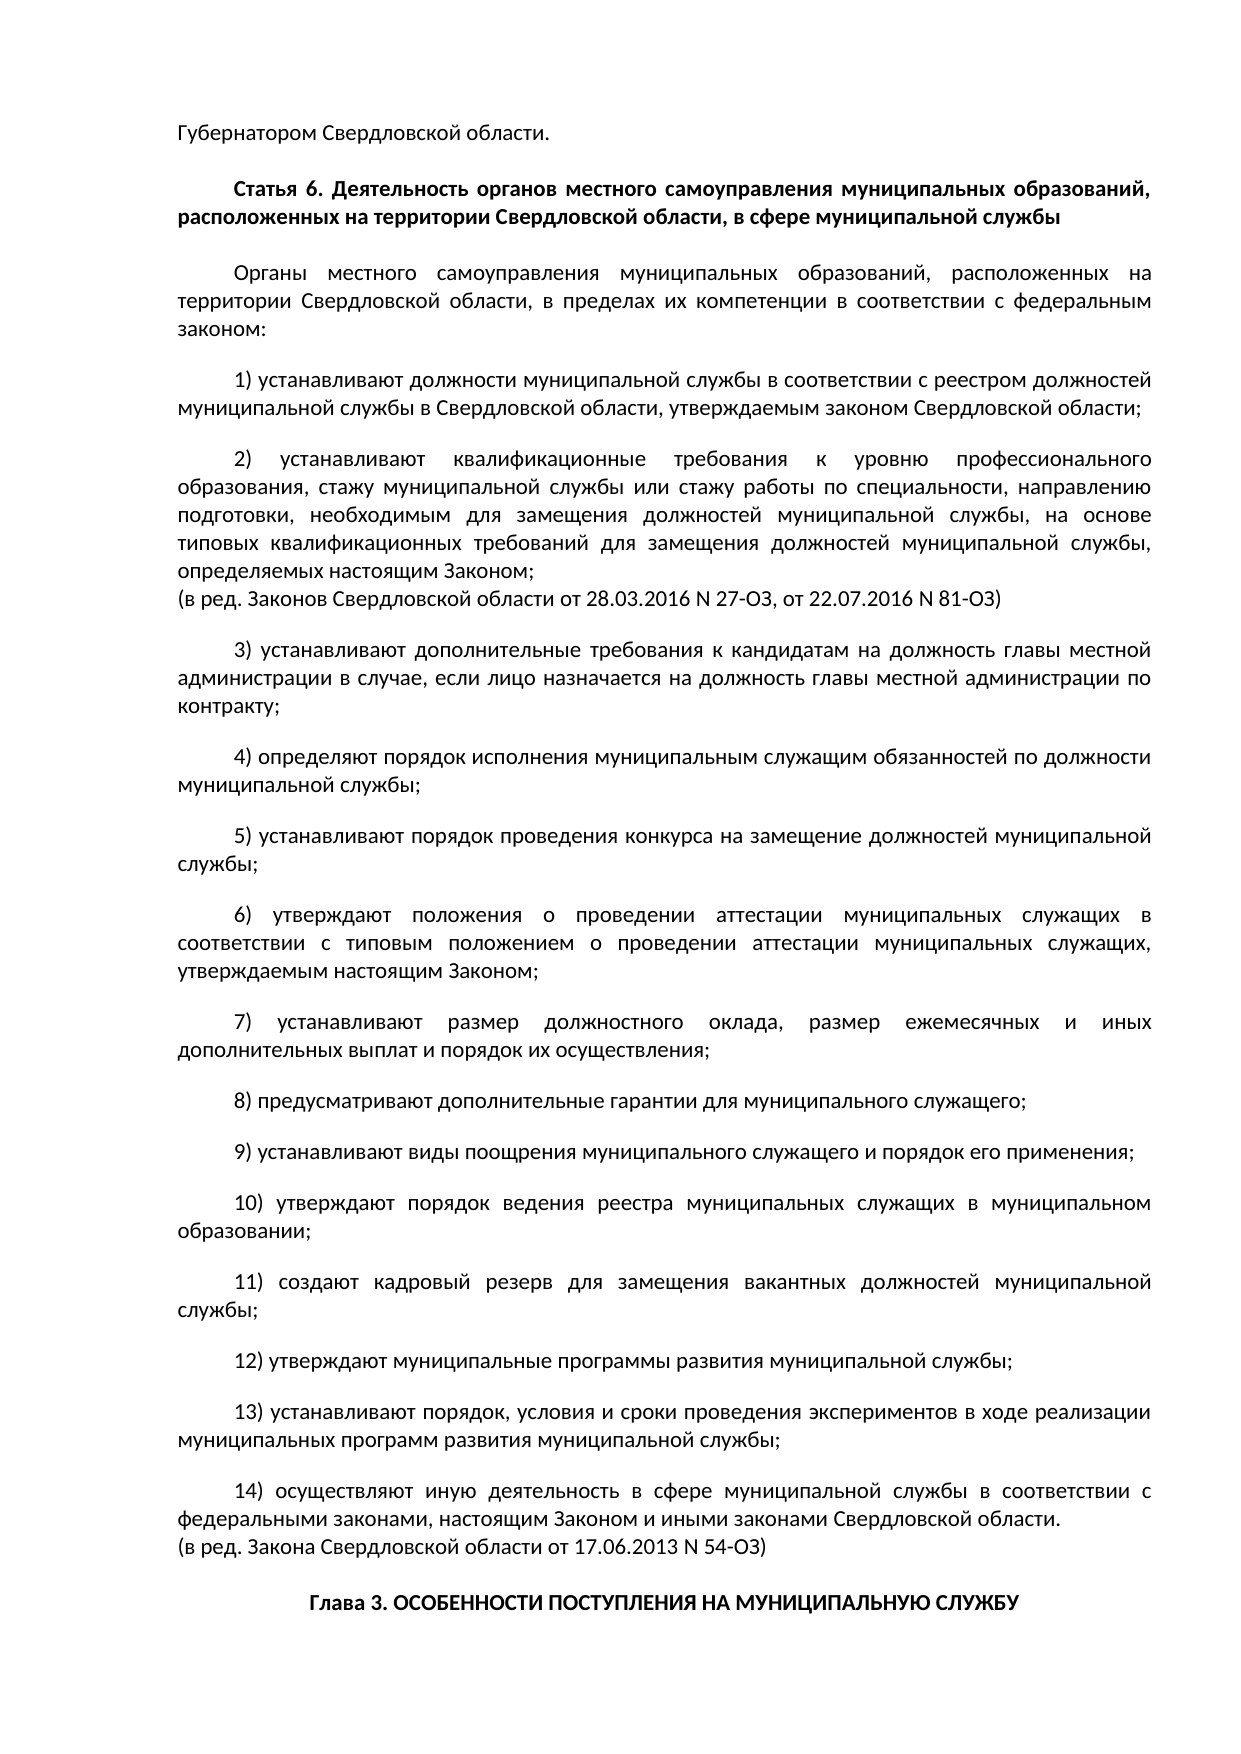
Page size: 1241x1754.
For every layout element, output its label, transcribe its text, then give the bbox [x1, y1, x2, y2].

text 14) осуществляют иную деятельность в сфере муниципальной службы в соответствии с федеральными законами, настоящим Законом и иными законами Свердловской области. [177, 1476, 1152, 1532]
text 6) утверждают положения о проведении аттестации муниципальных служащих в соответствии с типовым положением о проведении аттестации муниципальных служащих, утверждаемым настоящим Законом; [177, 900, 1152, 984]
text 7) устанавливают размер должностного оклада, размер ежемесячных и иных дополнительных выплат и порядок их осуществления; [177, 1007, 1152, 1063]
text 5) устанавливают порядок проведения конкурса на замещение должностей муниципальной службы; [177, 821, 1152, 877]
text 2) устанавливают квалификационные требования к уровню профессионального образования, стажу муниципальной службы или стажу работы по специальности, направлению подготовки, необходимым для замещения должностей муниципальной службы, на основе типовых квалификационных требований для замещения должностей муниципальной службы, определяемых настоящим Законом; [177, 444, 1152, 584]
text 13) устанавливают порядок, условия и сроки проведения экспериментов в ходе реализации муниципальных программ развития муниципальной службы; [177, 1397, 1152, 1453]
text 11) создают кадровый резерв для замещения вакантных должностей муниципальной службы; [177, 1267, 1152, 1323]
text 4) определяют порядок исполнения муниципальным служащим обязанностей по должности муниципальной службы; [177, 742, 1152, 798]
text 10) утверждают порядок ведения реестра муниципальных служащих в муниципальном образовании; [177, 1188, 1152, 1244]
text 3) устанавливают дополнительные требования к кандидатам на должность главы местной администрации в случае, если лицо назначается на должность главы местной администрации по контракту; [177, 635, 1152, 719]
text 1) устанавливают должности муниципальной службы в соответствии с реестром должностей муниципальной службы в Свердловской области, утверждаемым законом Свердловской области; [177, 365, 1152, 421]
title Статья 6. Деятельность органов местного самоуправления муниципальных образований, расположенных на территории Свердловской области, в сфере муниципальной службы [177, 174, 1152, 230]
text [177, 118, 1152, 146]
text Органы местного самоуправления муниципальных образований, расположенных на территории Свердловской области, в пределах их компетенции в соответствии с федеральным законом: [177, 258, 1152, 342]
title Глава 3. ОСОБЕННОСТИ ПОСТУПЛЕНИЯ НА МУНИЦИПАЛЬНУЮ СЛУЖБУ [177, 1588, 1152, 1616]
text (в ред. Законов Свердловской области от 28.03.2016 N 27-ОЗ, от 22.07.2016 N 81-ОЗ) [177, 584, 1152, 612]
text 9) устанавливают виды поощрения муниципального служащего и порядок его применения; [177, 1137, 1152, 1165]
text (в ред. Закона Свердловской области от 17.06.2013 N 54-ОЗ) [177, 1532, 1152, 1560]
text 8) предусматривают дополнительные гарантии для муниципального служащего; [177, 1086, 1152, 1114]
text 12) утверждают муниципальные программы развития муниципальной службы; [177, 1346, 1152, 1374]
